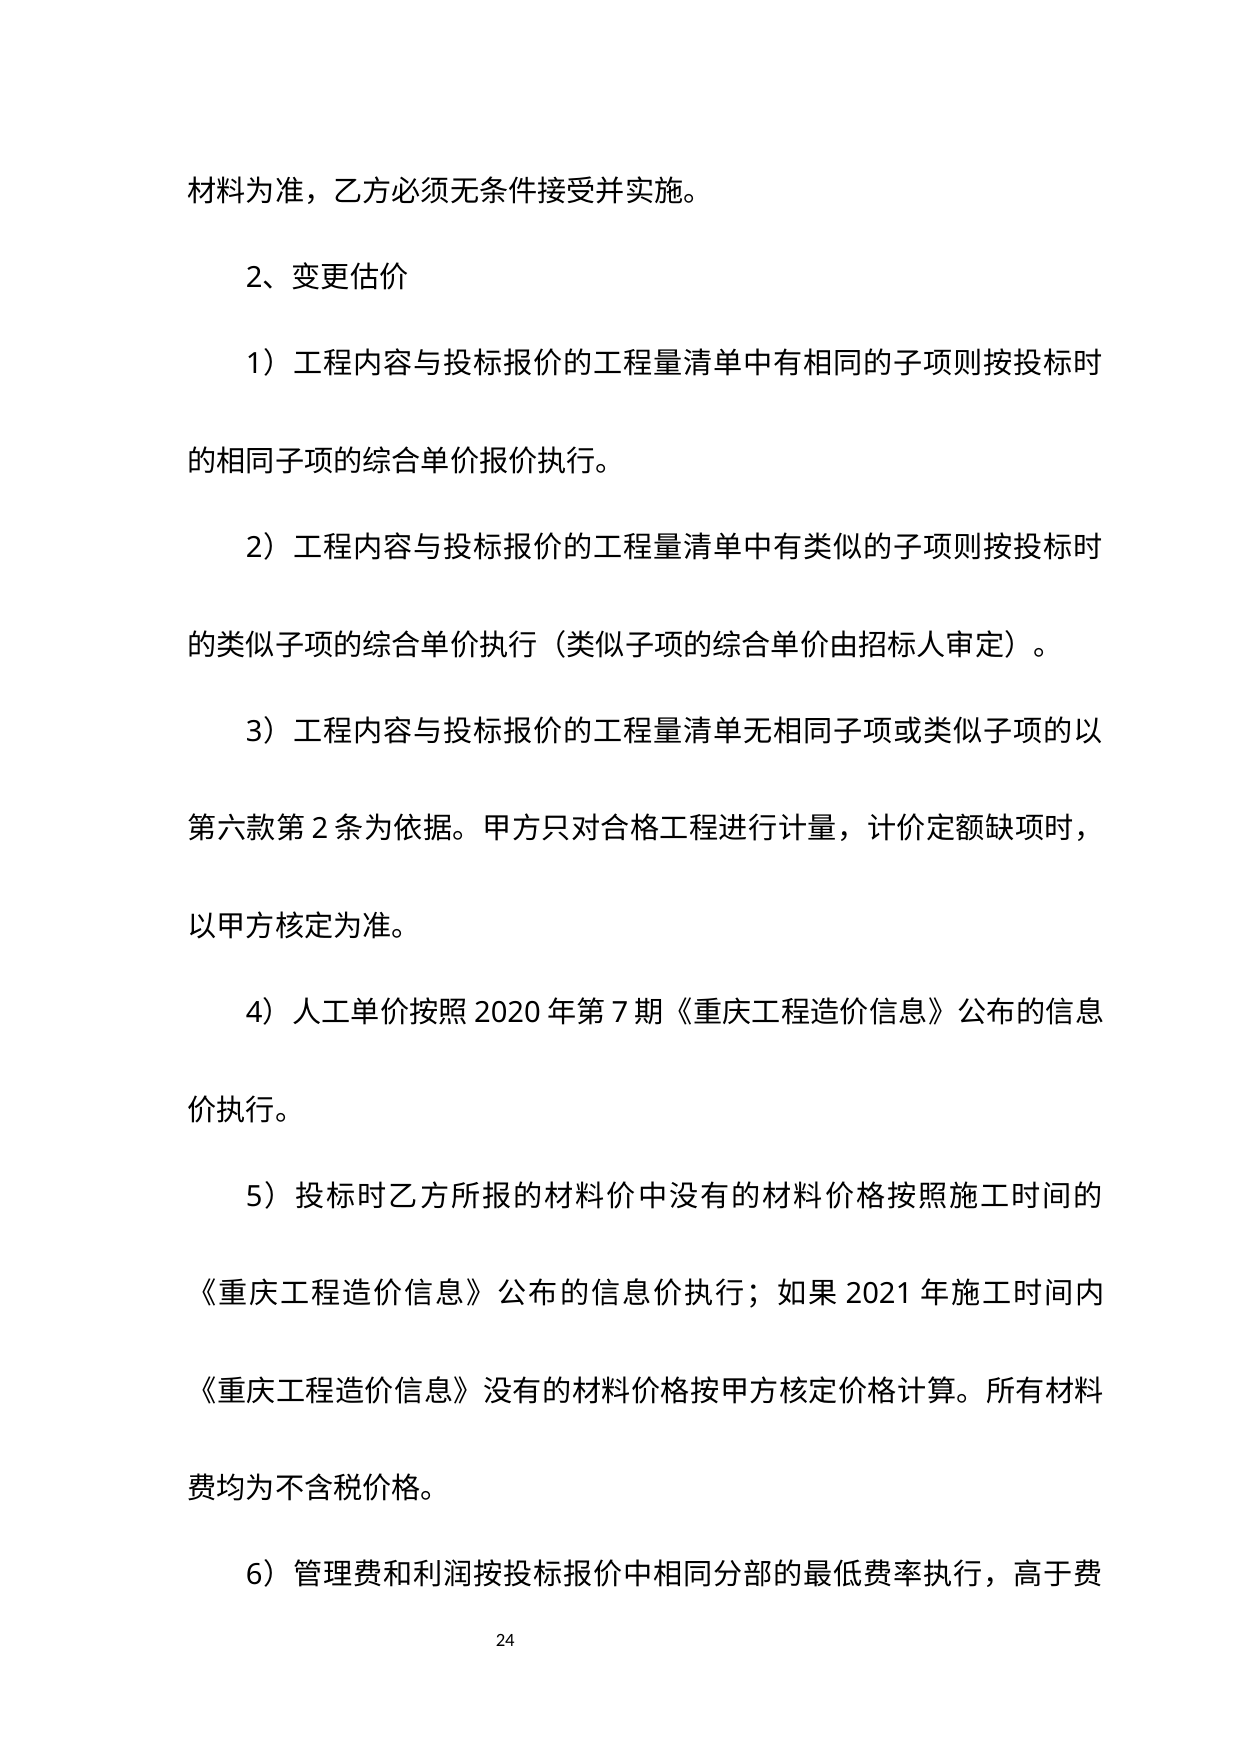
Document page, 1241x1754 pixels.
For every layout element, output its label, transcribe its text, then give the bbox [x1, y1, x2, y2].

text 2、变更估价 [187, 243, 1104, 308]
text 4）人工单价按照2020年第7期《重庆工程造价信息》公布的信息价执行。 [187, 977, 1104, 1140]
text 1）工程内容与投标报价的工程量清单中有相同的子项则按投标时的相同子项的综合单价报价执行。 [187, 329, 1104, 491]
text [187, 156, 1104, 221]
text 2）工程内容与投标报价的工程量清单中有类似的子项则按投标时的类似子项的综合单价执行（类似子项的综合单价由招标人审定）。 [187, 512, 1104, 675]
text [187, 1539, 1104, 1604]
text 5）投标时乙方所报的材料价中没有的材料价格按照施工时间的《重庆工程造价信息》公布的信息价执行；如果2021年施工时间内《重庆工程造价信息》没有的材料价格按甲方核定价格计算。所有材料费均为不含税价格。 [187, 1161, 1104, 1518]
text 3）工程内容与投标报价的工程量清单无相同子项或类似子项的以第六款第2条为依据。甲方只对合格工程进行计量，计价定额缺项时，以甲方核定为准。 [187, 696, 1104, 956]
